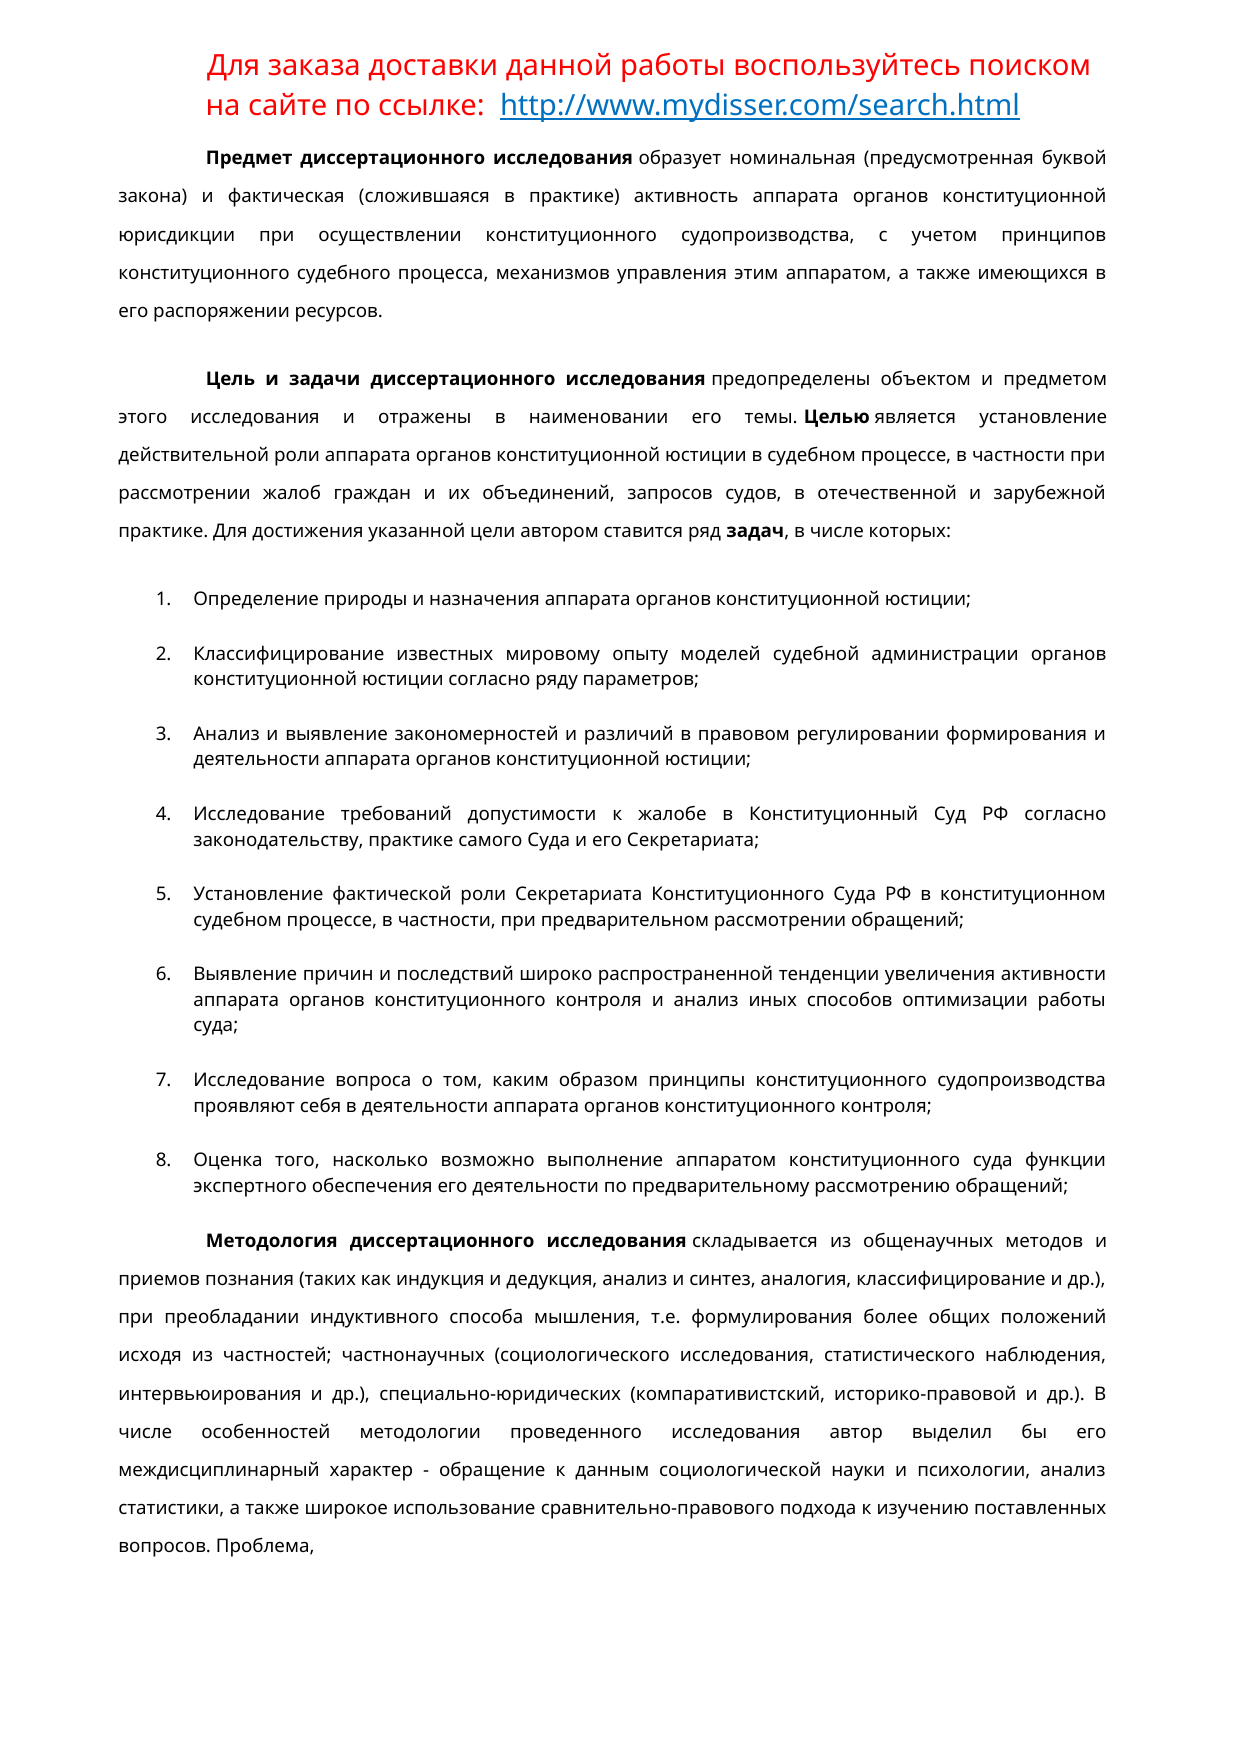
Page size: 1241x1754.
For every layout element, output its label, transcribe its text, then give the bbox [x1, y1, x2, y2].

text Предмет диссертационного исследования образует номинальная (предусмотренная буквой закона) и фактическая (сложившаяся в практике) активность аппарата органов конституционной юрисдикции при осуществлении конституционного судопроизводства, с учетом принципов конституционного судебного процесса, механизмов управления этим аппаратом, а также имеющихся в его распоряжении ресурсов. [118, 144, 1107, 323]
list Установление фактической роли Секретариата Конституционного Суда РФ в конституционном судебном процессе, в частности, при предварительном рассмотрении обращений; [156, 881, 1107, 932]
list Анализ и выявление закономерностей и различий в правовом регулировании формирования и деятельности аппарата органов конституционной юстиции; [156, 720, 1107, 771]
list Исследование требований допустимости к жалобе в Конституционный Суд РФ согласно законодательству, практике самого Суда и его Секретариата; [156, 800, 1107, 851]
text Цель и задачи диссертационного исследования предопределены объектом и предметом этого исследования и отражены в наименовании его темы. Целью является установление действительной роли аппарата органов конституционной юстиции в судебном процессе, в частности при рассмотрении жалоб граждан и их объединений, запросов судов, в отечественной и зарубежной практике. Для достижения указанной цели автором ставится ряд задач, в числе которых: [118, 365, 1107, 543]
text Методология диссертационного исследования складывается из общенаучных методов и приемов познания (таких как индукция и дедукция, анализ и синтез, аналогия, классифицирование и др.), при преобладании индуктивного способа мышления, т.е. формулирования более общих положений исходя из частностей; частнонаучных (социологического исследования, статистического наблюдения, интервьюирования и др.), специально-юридических (компаративистский, историко-правовой и др.). В числе особенностей методологии проведенного исследования автор выделил бы его междисциплинарный характер - обращение к данным социологической науки и психологии, анализ статистики, а также широкое использование сравнительно-правового подхода к изучению поставленных вопросов. Проблема, [118, 1227, 1107, 1558]
list Выявление причин и последствий широко распространенной тенденции увеличения активности аппарата органов конституционного контроля и анализ иных способов оптимизации работы суда; [156, 961, 1107, 1037]
list Оценка того, насколько возможно выполнение аппаратом конституционного суда функции экспертного обеспечения его деятельности по предварительному рассмотрению обращений; [156, 1147, 1107, 1198]
list Классифицирование известных мировому опыту моделей судебной администрации органов конституционной юстиции согласно ряду параметров; [156, 640, 1107, 691]
list Определение природы и назначения аппарата органов конституционной юстиции; [156, 585, 1107, 611]
list Исследование вопроса о том, каким образом принципы конституционного судопроизводства проявляют себя в деятельности аппарата органов конституционного контроля; [156, 1066, 1107, 1117]
